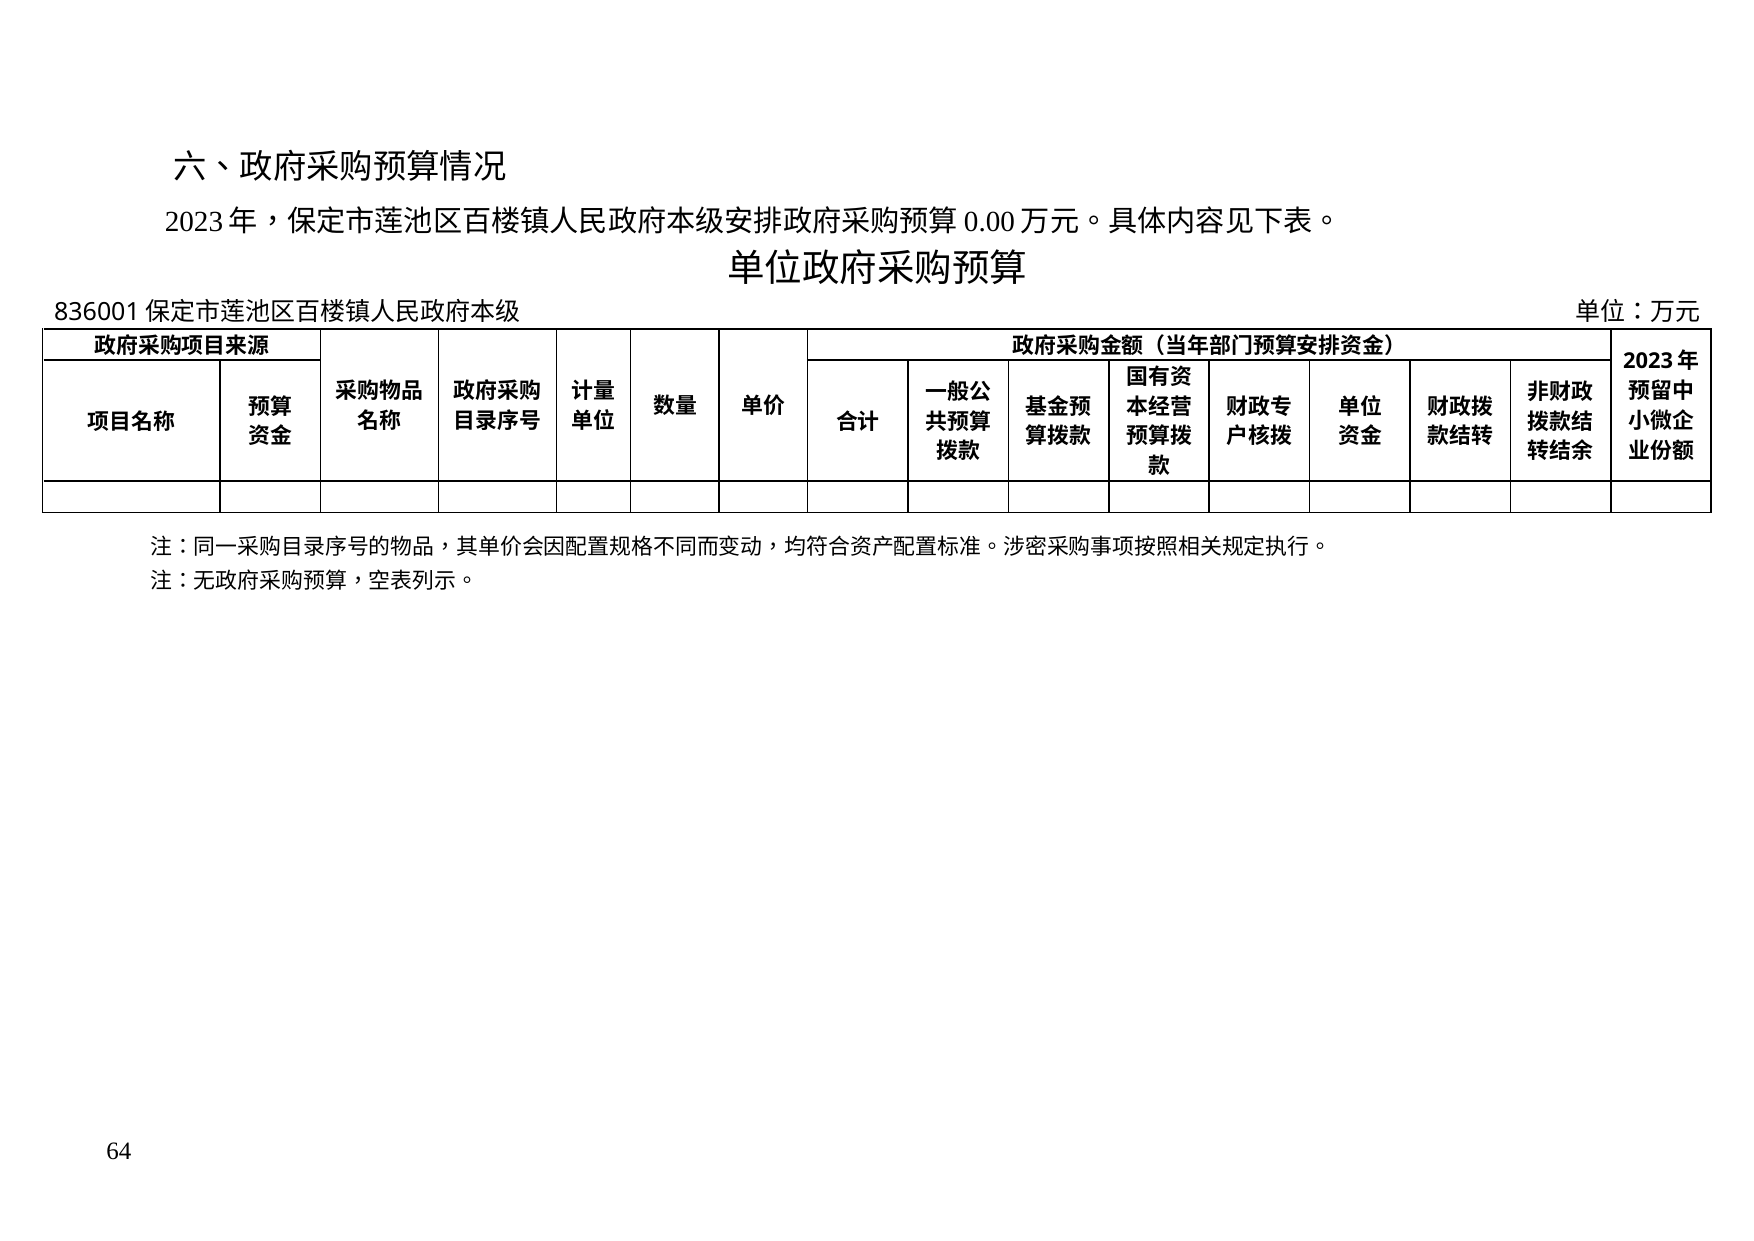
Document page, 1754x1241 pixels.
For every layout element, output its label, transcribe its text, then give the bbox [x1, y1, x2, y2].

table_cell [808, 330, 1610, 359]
text 单位政府采购预算 [106, 241, 1648, 292]
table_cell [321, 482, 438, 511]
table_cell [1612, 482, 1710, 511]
text 注：无政府采购预算，空表列示。 [106, 565, 1648, 595]
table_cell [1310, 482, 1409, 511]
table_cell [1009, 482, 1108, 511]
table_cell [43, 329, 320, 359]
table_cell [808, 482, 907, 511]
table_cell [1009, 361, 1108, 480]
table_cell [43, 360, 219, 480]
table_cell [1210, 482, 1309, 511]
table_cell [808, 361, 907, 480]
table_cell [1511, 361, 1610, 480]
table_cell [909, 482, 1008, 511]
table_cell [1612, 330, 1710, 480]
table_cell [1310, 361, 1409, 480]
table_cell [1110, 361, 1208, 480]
text 六、政府采购预算情况 [106, 143, 1648, 188]
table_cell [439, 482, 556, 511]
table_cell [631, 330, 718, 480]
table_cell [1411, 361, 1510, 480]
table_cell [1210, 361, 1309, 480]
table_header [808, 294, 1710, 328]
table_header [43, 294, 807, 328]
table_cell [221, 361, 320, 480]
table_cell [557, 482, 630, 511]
text 2023年，保定市莲池区百楼镇人民政府本级安排政府采购预算0.00万元。具体内容见下表。 [106, 189, 1648, 241]
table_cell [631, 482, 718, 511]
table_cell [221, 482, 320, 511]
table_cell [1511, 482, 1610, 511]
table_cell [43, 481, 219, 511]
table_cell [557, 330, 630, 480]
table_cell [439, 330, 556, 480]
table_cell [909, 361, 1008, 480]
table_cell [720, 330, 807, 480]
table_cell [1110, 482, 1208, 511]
text 注：同一采购目录序号的物品，其单价会因配置规格不同而变动，均符合资产配置标准。涉密采购事项按照相关规定执行。 [106, 513, 1648, 565]
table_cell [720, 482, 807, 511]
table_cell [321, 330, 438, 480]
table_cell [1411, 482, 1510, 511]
